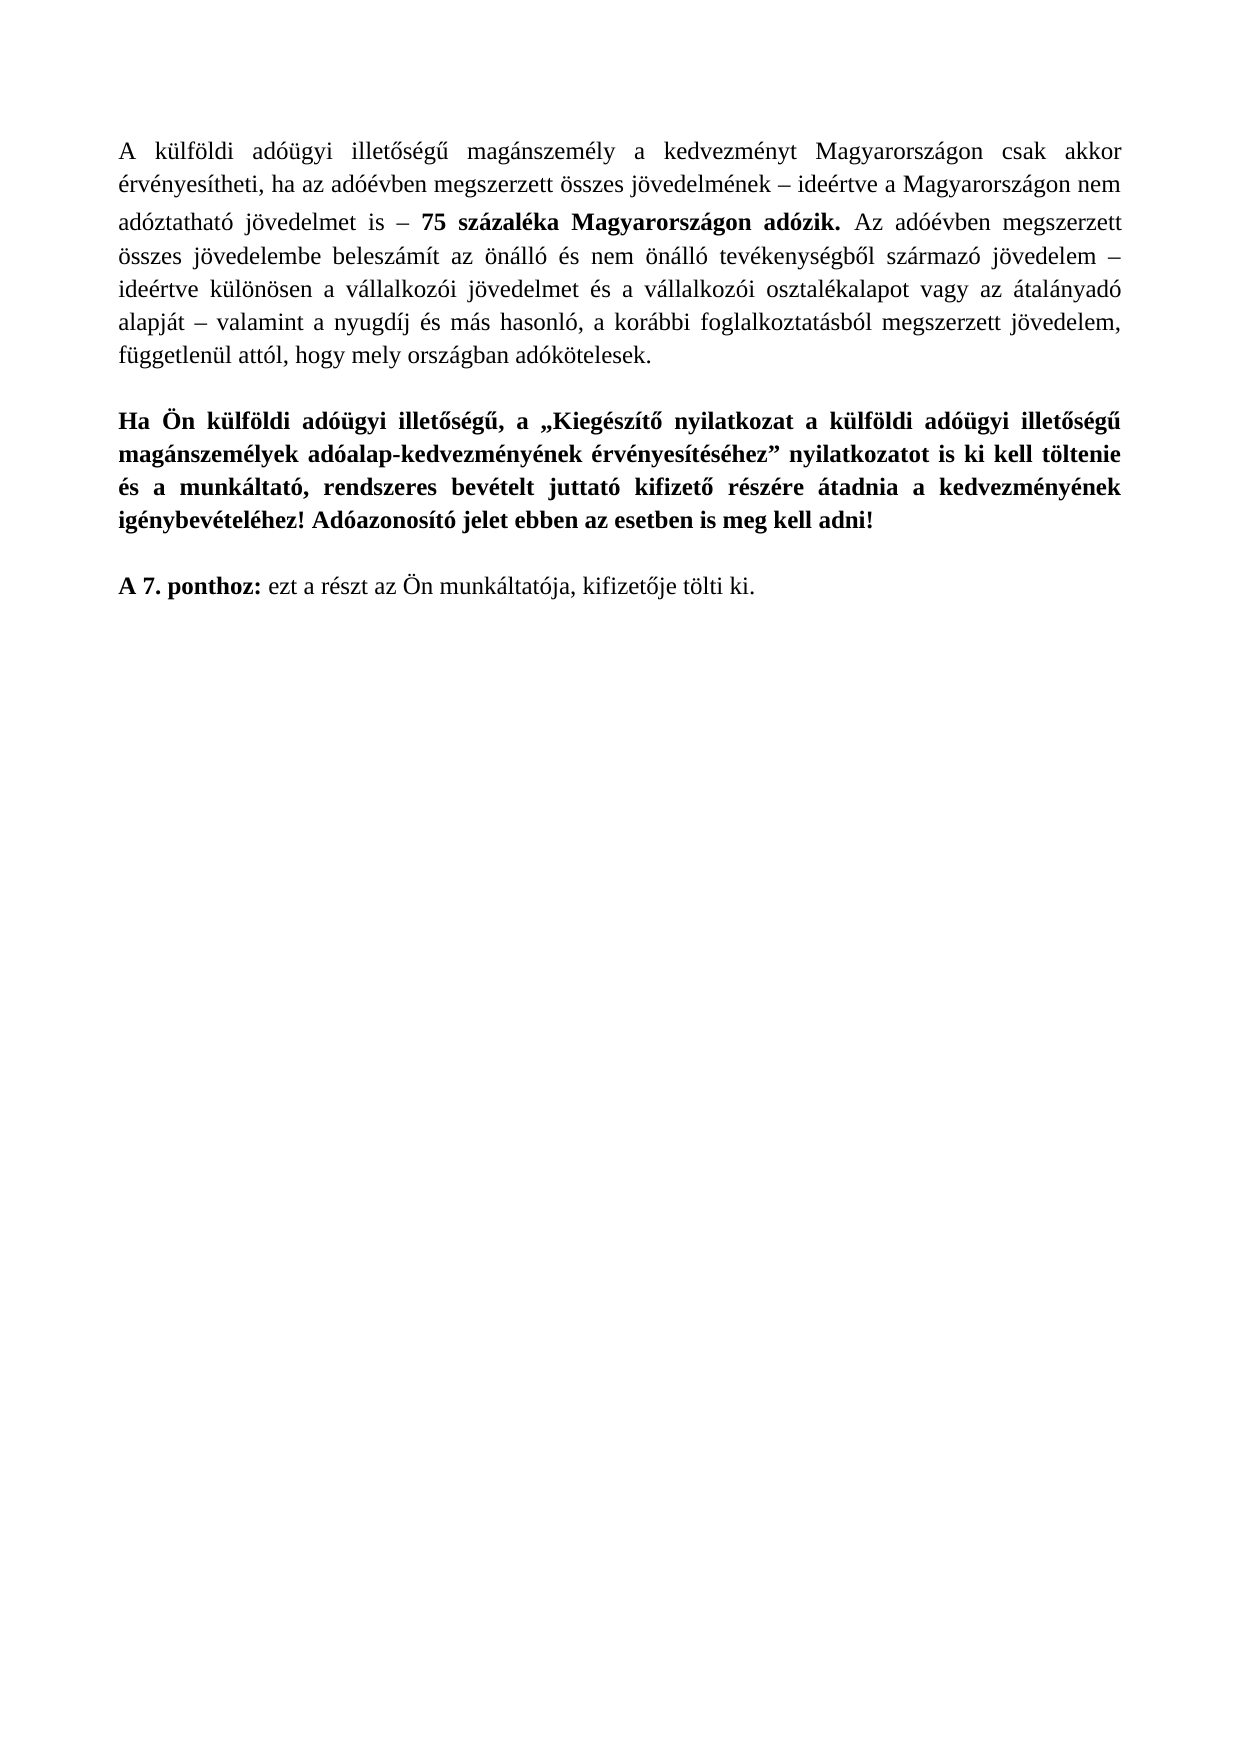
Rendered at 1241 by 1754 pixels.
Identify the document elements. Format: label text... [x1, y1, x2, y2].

text A külföldi adóügyi illetőségű magánszemély a kedvezményt Magyarországon csak akkor érvényesítheti, ha az adóévben megszerzett összes jövedelmének – ideértve a Magyarországon nem adóztatható jövedelmet is – 75 százaléka Magyarországon adózik. Az adóévben megszerzett összes jövedelembe beleszámít az önálló és nem önálló tevékenységből származó jövedelem – ideértve különösen a vállalkozói jövedelmet és a vállalkozói osztalékalapot vagy az átalányadó alapját – valamint a nyugdíj és más hasonló, a korábbi foglalkoztatásból megszerzett jövedelem, függetlenül attól, hogy mely országban adókötelesek. [118, 136, 1122, 369]
text A 7. ponthoz: ezt a részt az Ön munkáltatója, kifizetője tölti ki. [118, 571, 1122, 600]
text Ha Ön külföldi adóügyi illetőségű, a „Kiegészítő nyilatkozat a külföldi adóügyi illetőségű magánszemélyek adóalap-kedvezményének érvényesítéséhez” nyilatkozatot is ki kell töltenie és a munkáltató, rendszeres bevételt juttató kifizető részére átadnia a kedvezményének igénybevételéhez! Adóazonosító jelet ebben az esetben is meg kell adni! [118, 406, 1122, 534]
